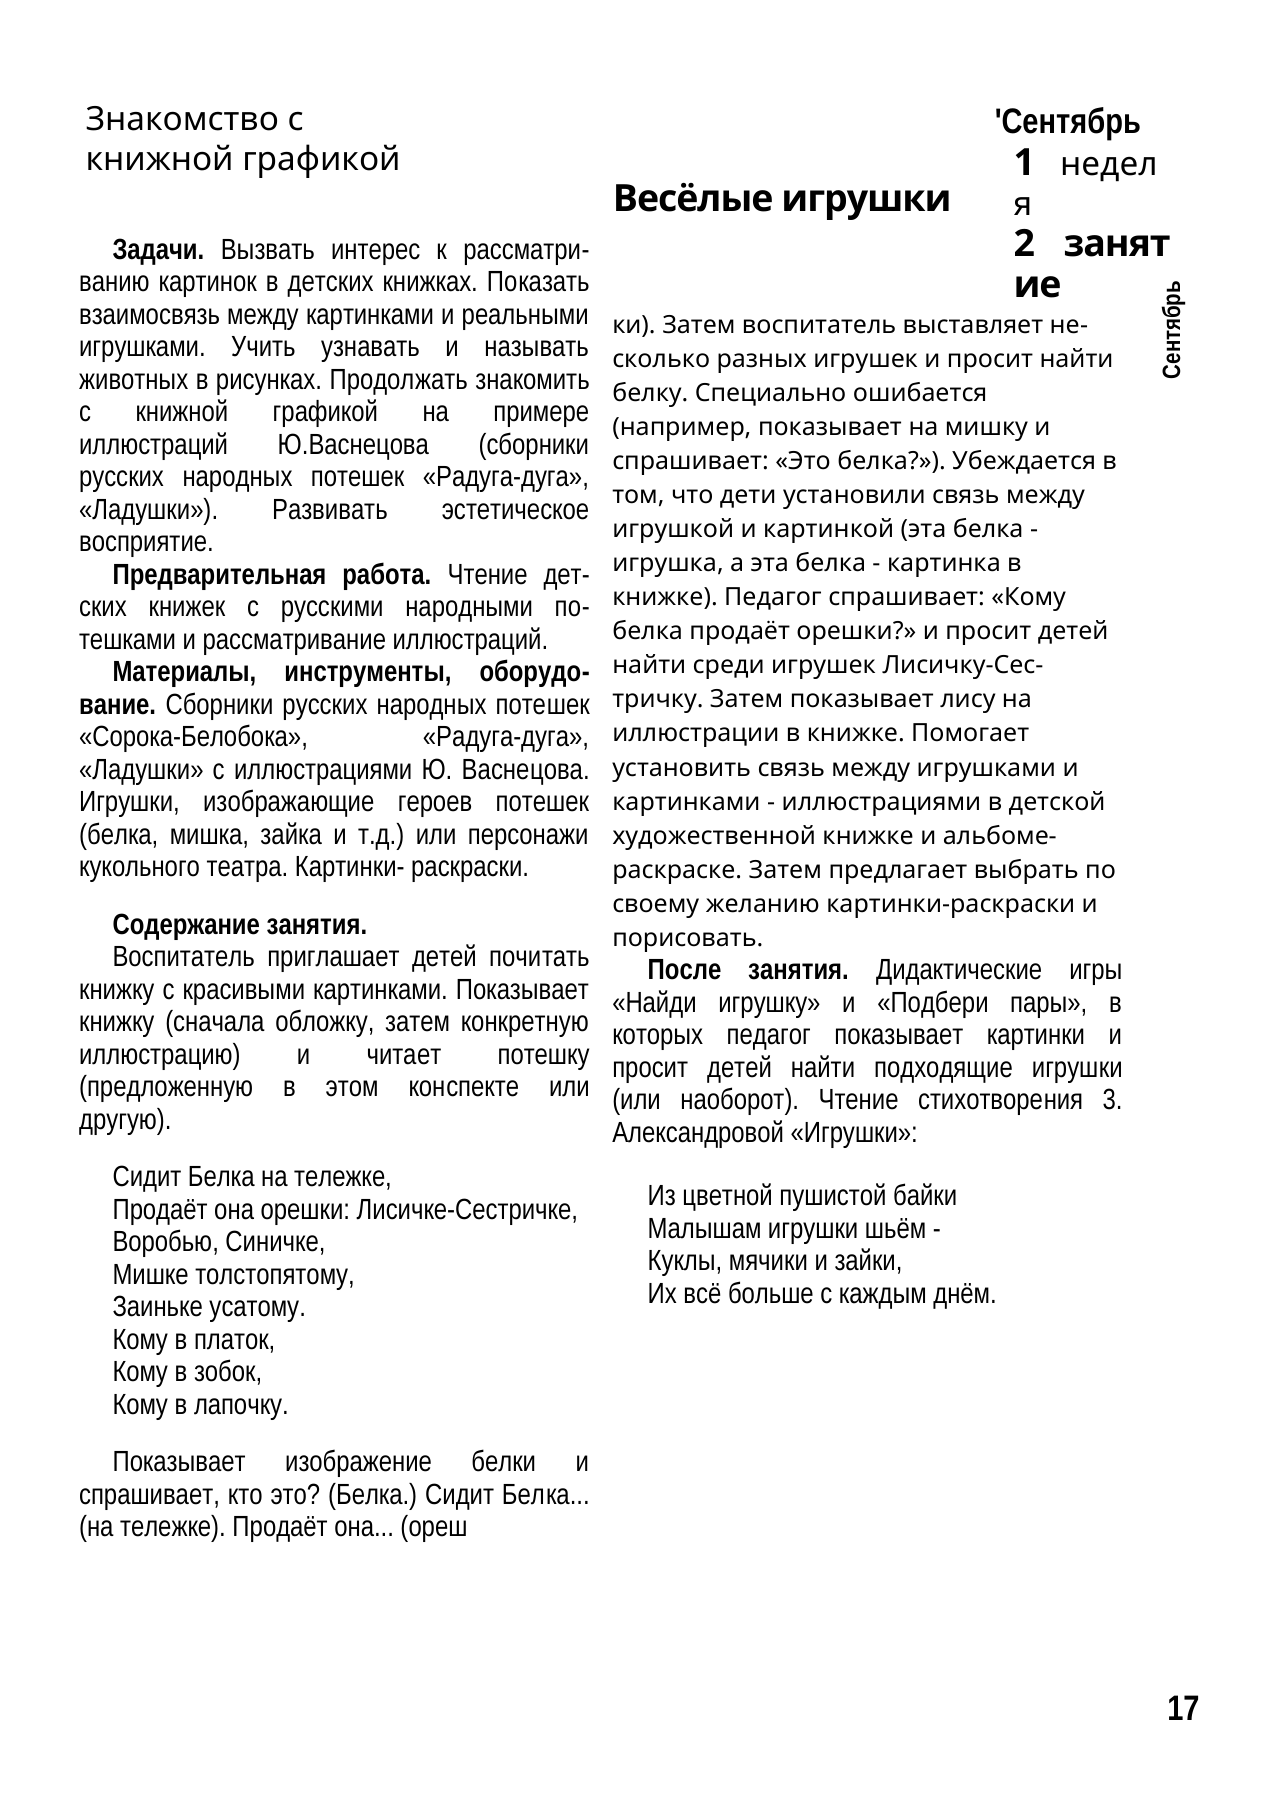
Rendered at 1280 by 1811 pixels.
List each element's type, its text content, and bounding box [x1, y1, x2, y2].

text Предварительная работа. Чтение детских книжек с русскими народными потешками и рассматривание иллюстраций. [79, 558, 589, 656]
text Мишке толстопятому, [79, 1258, 589, 1291]
text Кому в зобок, [79, 1356, 589, 1388]
text Из цветной пушистой байки Малышам игрушки шьём - Куклы, мячики и зайки, [647, 1180, 993, 1277]
text Показывает изображение белки и спрашивает, кто это? (Белка.) Сидит Белка... (на тележке). Продаёт она... (орешки). Затем воспитатель выставляет несколько разных игрушек и просит найти белку. Специально ошибается (например, показывает на мишку и спрашивает: «Это белка?»). Убеждается в том, что дети установили связь между игрушкой и картинкой (эта белка - игрушка, а эта белка - картинка в книжке). Педагог спрашивает: «Кому белка продаёт орешки?» и просит детей найти среди игрушек Лисичку-Сес- тричку. Затем показывает лису на иллюстрации в книжке. Помогает установить связь между игрушками и картинками - иллюстрациями в детской художественной книжке и альбоме-раскраске. Затем предлагает выбрать по своему желанию картинки-раскраски и порисовать. [79, 1446, 589, 1543]
text После занятия. Дидактические игры «Найди игрушку» и «Подбери пары», в которых педагог показывает картинки и просит детей найти подходящие игрушки (или наоборот). Чтение стихотворения 3. Александровой «Игрушки»: [612, 953, 1122, 1148]
list Их всё больше с каждым днём. [612, 1277, 1122, 1310]
text Воробью, Синичке, [79, 1226, 589, 1258]
text Кому в платок, [79, 1323, 589, 1356]
text Воспитатель приглашает детей почитать книжку с красивыми картинками. Показывает книжку (сначала обложку, затем конкретную иллюстрацию) и читает потешку (предложенную в этом конспекте или другую). [79, 941, 589, 1136]
text Продаёт она орешки: Лисичке-Сестричке, [112, 1193, 589, 1226]
text Кому в лапочку. [79, 1388, 589, 1421]
text Материалы, инструменты, оборудование. Сборники русских народных потешек «Сорока-Белобока», «Радуга-дуга», «Ладушки» с иллюстрациями Ю. Васнецова. Игрушки, изображающие героев потешек (белка, мишка, зайка и т.д.) или персонажи кукольного театра. Картинки- раскраски. [79, 656, 589, 883]
text Содержание занятия. [79, 908, 589, 941]
text Заиньке усатому. [79, 1291, 589, 1323]
text Задачи. Вызвать интерес к рассматриванию картинок в детских книжках. Показать взаимосвязь между картинками и реальными игрушками. Учить узнавать и называть животных в рисунках. Продолжать знакомить с книжной графикой на примере иллюстраций Ю.Васнецова (сборники русских народных потешек «Радуга-дуга», «Ладушки»). Развивать эстетическое восприятие. [79, 233, 589, 558]
text Сидит Белка на тележке, [79, 1161, 589, 1193]
